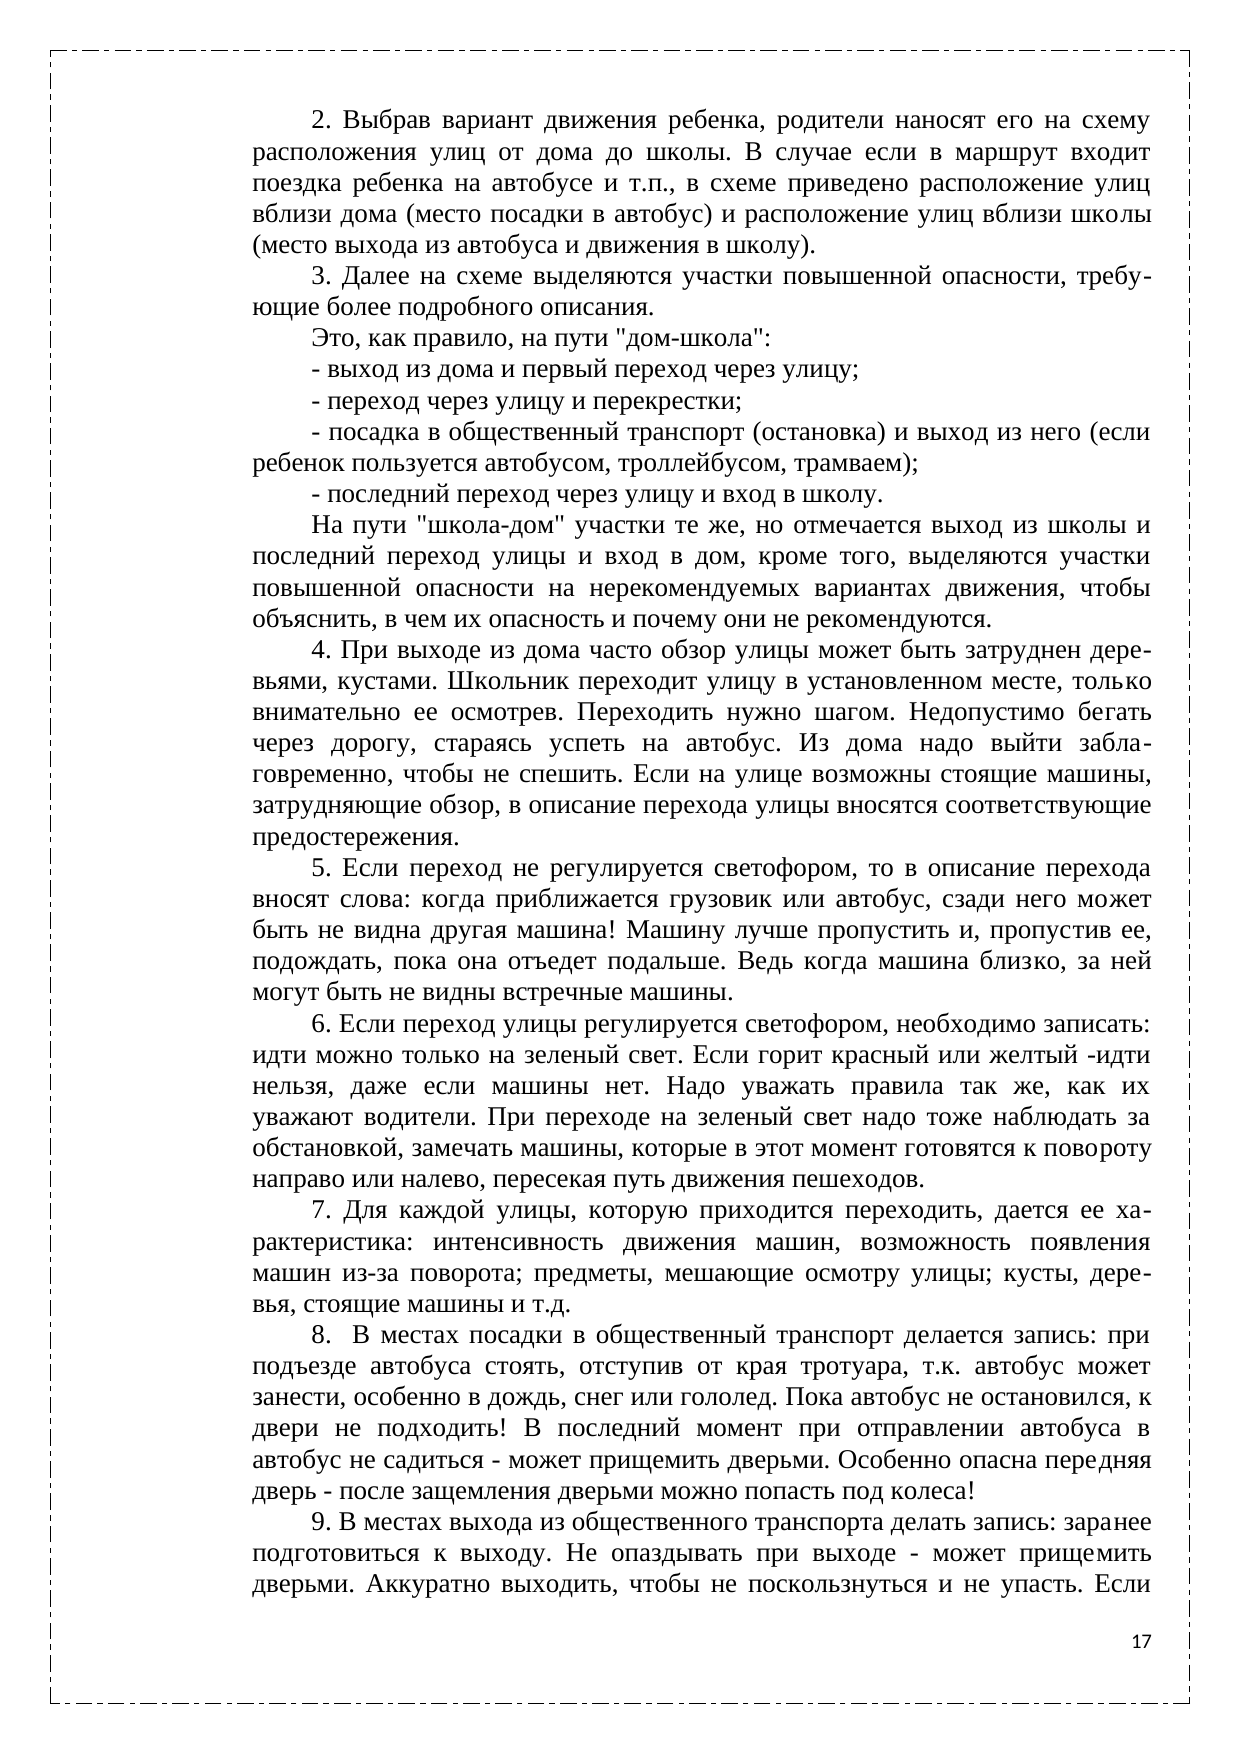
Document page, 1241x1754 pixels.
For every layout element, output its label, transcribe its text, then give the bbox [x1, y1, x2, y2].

text 7. Для каждой улицы, которую приходится переходить, дается ее характеристика: интенсивность движения машин, возможность появления машин из-за поворота; предметы, мешающие осмотру улицы; кусты, деревья, стоящие машины и т.д. [252, 1193, 1152, 1318]
text 3. Далее на схеме выделяются участки повышенной опасности, требующие более подробного описания. [252, 259, 1152, 321]
text 2. Выбрав вариант движения ребенка, родители наносят его на схему расположения улиц от дома до школы. В случае если в маршрут входит поездка ребенка на автобусе и т.п., в схеме приведено расположение улиц вблизи дома (место посадки в автобус) и расположение улиц вблизи школы (место выхода из автобуса и движения в школу). [252, 103, 1152, 259]
text - последний переход через улицу и вход в школу. [252, 477, 1152, 508]
text - переход через улицу и перекрестки; [252, 384, 1152, 415]
text 8. В местах посадки в общественный транспорт делается запись: при подъезде автобуса стоять, отступив от края тротуара, т.к. автобус может занести, особенно в дождь, снег или гололед. Пока автобус не остановился, к двери не подходить! В последний момент при отправлении автобуса в автобус не садиться - может прищемить дверьми. Особенно опасна передняя дверь - после защемления дверьми можно попасть под колеса! [252, 1318, 1152, 1505]
text 4. При выходе из дома часто обзор улицы может быть затруднен деревьями, кустами. Школьник переходит улицу в установленном месте, только внимательно ее осмотрев. Переходить нужно шагом. Недопустимо бегать через дорогу, стараясь успеть на автобус. Из дома надо выйти заблаговременно, чтобы не спешить. Если на улице возможны стоящие машины, затрудняющие обзор, в описание перехода улицы вносятся соответствующие предостережения. [252, 633, 1152, 851]
text Это, как правило, на пути "дом-школа": [252, 321, 1152, 353]
text - выход из дома и первый переход через улицу; [252, 353, 1152, 384]
text 5. Если переход не регулируется светофором, то в описание перехода вносят слова: когда приближается грузовик или автобус, сзади него может быть не видна другая машина! Машину лучше пропустить и, пропустив ее, подождать, пока она отъедет подальше. Ведь когда машина близко, за ней могут быть не видны встречные машины. [252, 851, 1152, 1007]
text На пути "школа-дом" участки те же, но отмечается выход из школы и последний переход улицы и вход в дом, кроме того, выделяются участки повышенной опасности на нерекомендуемых вариантах движения, чтобы объяснить, в чем их опасность и почему они не рекомендуются. [252, 508, 1152, 633]
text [252, 1505, 1152, 1598]
text - посадка в общественный транспорт (остановка) и выход из него (если ребенок пользуется автобусом, троллейбусом, трамваем); [252, 415, 1152, 477]
text 6. Если переход улицы регулируется светофором, необходимо записать: идти можно только на зеленый свет. Если горит красный или желтый -идти нельзя, даже если машины нет. Надо уважать правила так же, как их уважают водители. При переходе на зеленый свет надо тоже наблюдать за обстановкой, замечать машины, которые в этот момент готовятся к повороту направо или налево, пересекая путь движения пешеходов. [252, 1007, 1152, 1193]
